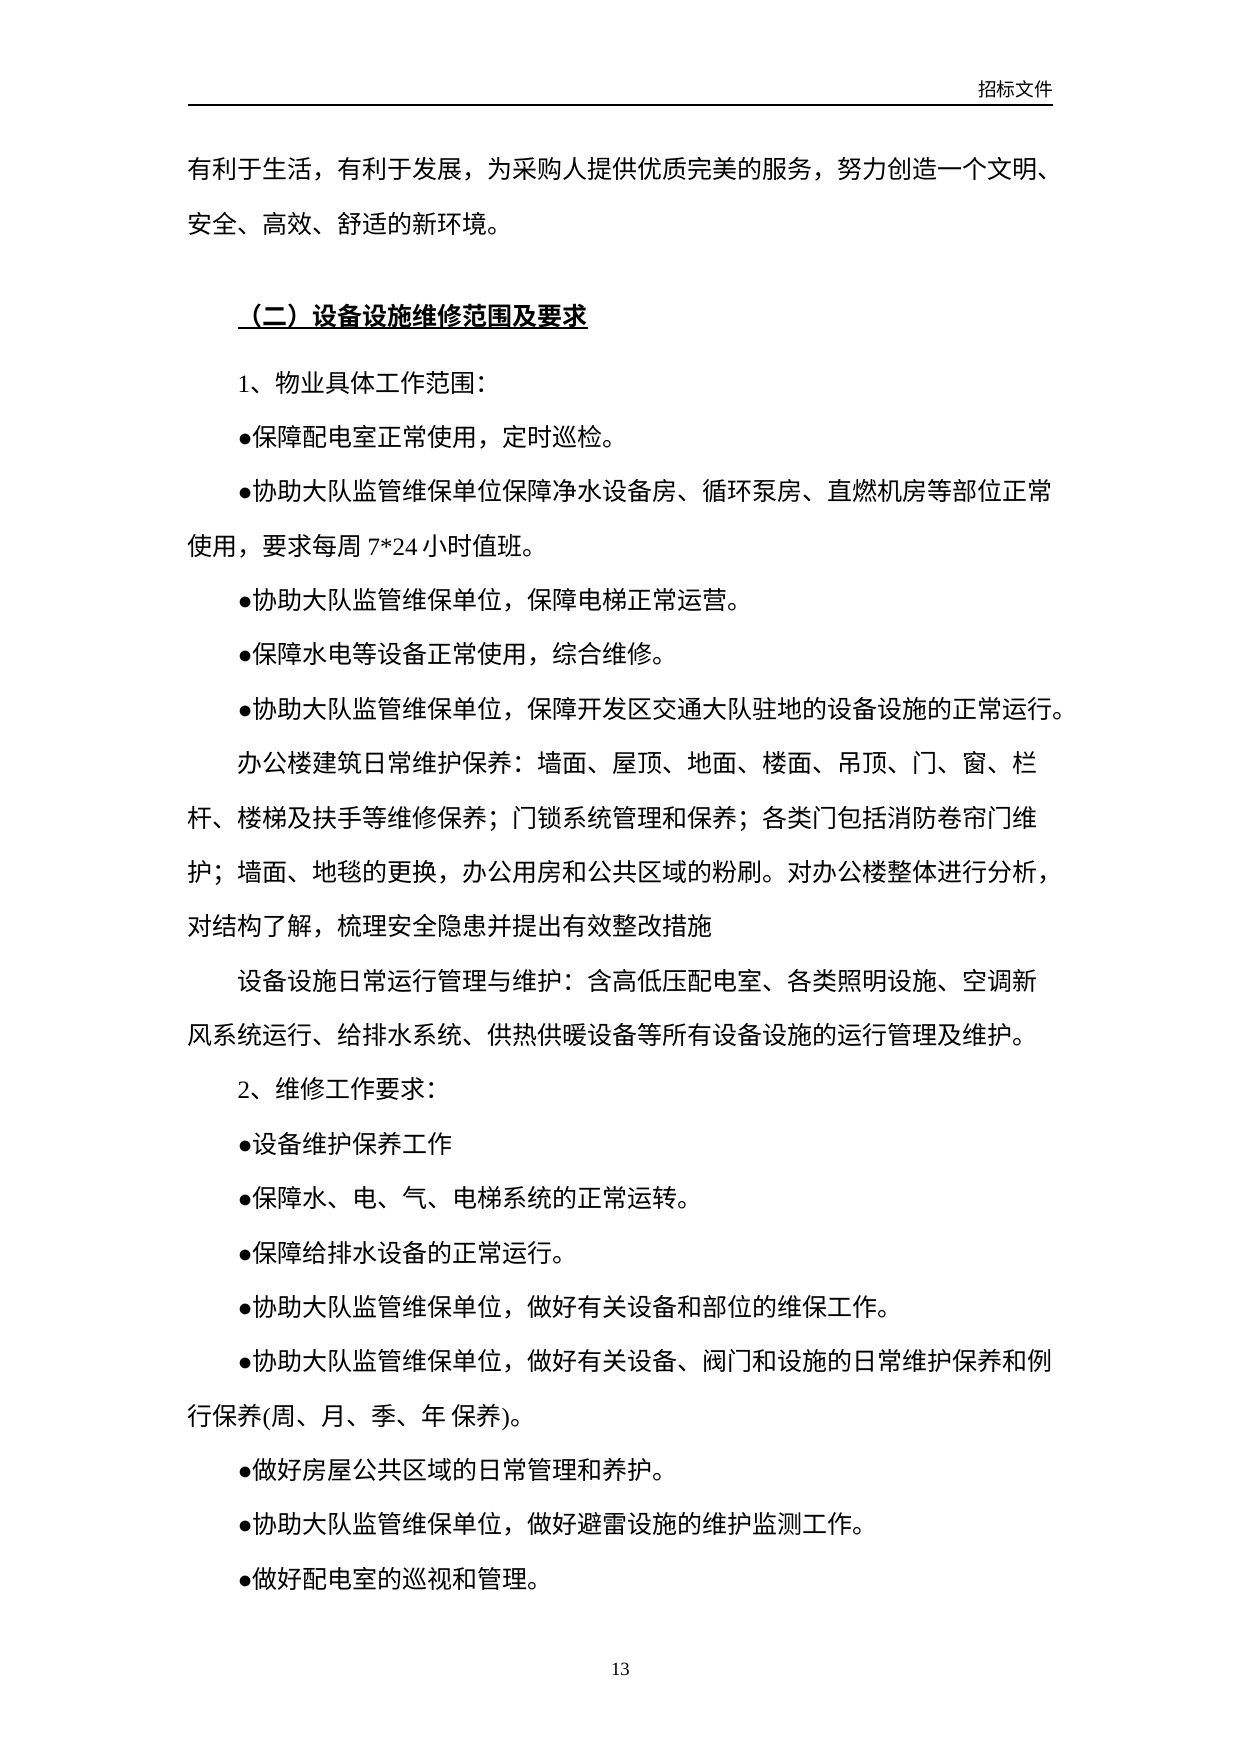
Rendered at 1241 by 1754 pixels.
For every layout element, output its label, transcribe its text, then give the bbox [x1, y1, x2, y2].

text ●协助大队监管维保单位，做好避雷设施的维护监测工作。 [187, 1505, 1053, 1541]
text ●保障水、电、气、电梯系统的正常运转。 [187, 1179, 1053, 1215]
text ●做好配电室的巡视和管理。 [187, 1559, 1053, 1596]
text ●做好房屋公共区域的日常管理和养护。 [187, 1451, 1053, 1487]
text 办公楼建筑日常维护保养：墙面、屋顶、地面、楼面、吊顶、门、窗、栏杆、楼梯及扶手等维修保养；门锁系统管理和保养；各类门包括消防卷帘门维护；墙面、地毯的更换，办公用房和公共区域的粉刷。对办公楼整体进行分析，对结构了解，梳理安全隐患并提出有效整改措施 [187, 744, 1053, 943]
text ●协助大队监管维保单位，做好有关设备、阀门和设施的日常维护保养和例行保养(周、月、季、年 保养)。 [187, 1342, 1053, 1432]
text ●保障给排水设备的正常运行。 [187, 1233, 1053, 1269]
text 1、物业具体工作范围： [187, 363, 1053, 399]
text 设备设施日常运行管理与维护：含高低压配电室、各类照明设施、空调新风系统运行、给排水系统、供热供暖设备等所有设备设施的运行管理及维护。 [187, 961, 1053, 1052]
text ●保障配电室正常使用，定时巡检。 [187, 417, 1053, 454]
text ●协助大队监管维保单位，保障电梯正常运营。 [187, 581, 1053, 617]
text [187, 150, 1053, 241]
text ●协助大队监管维保单位，保障开发区交通大队驻地的设备设施的正常运行。 [187, 689, 1053, 726]
text ●保障水电等设备正常使用，综合维修。 [187, 635, 1053, 671]
text 2、维修工作要求： [187, 1070, 1053, 1106]
text ●设备维护保养工作 [187, 1124, 1053, 1161]
subtitle （二）设备设施维修范围及要求 [187, 296, 1053, 332]
text ●协助大队监管维保单位保障净水设备房、循环泵房、直燃机房等部位正常使用，要求每周7*24小时值班。 [187, 472, 1053, 562]
text ●协助大队监管维保单位，做好有关设备和部位的维保工作。 [187, 1287, 1053, 1324]
